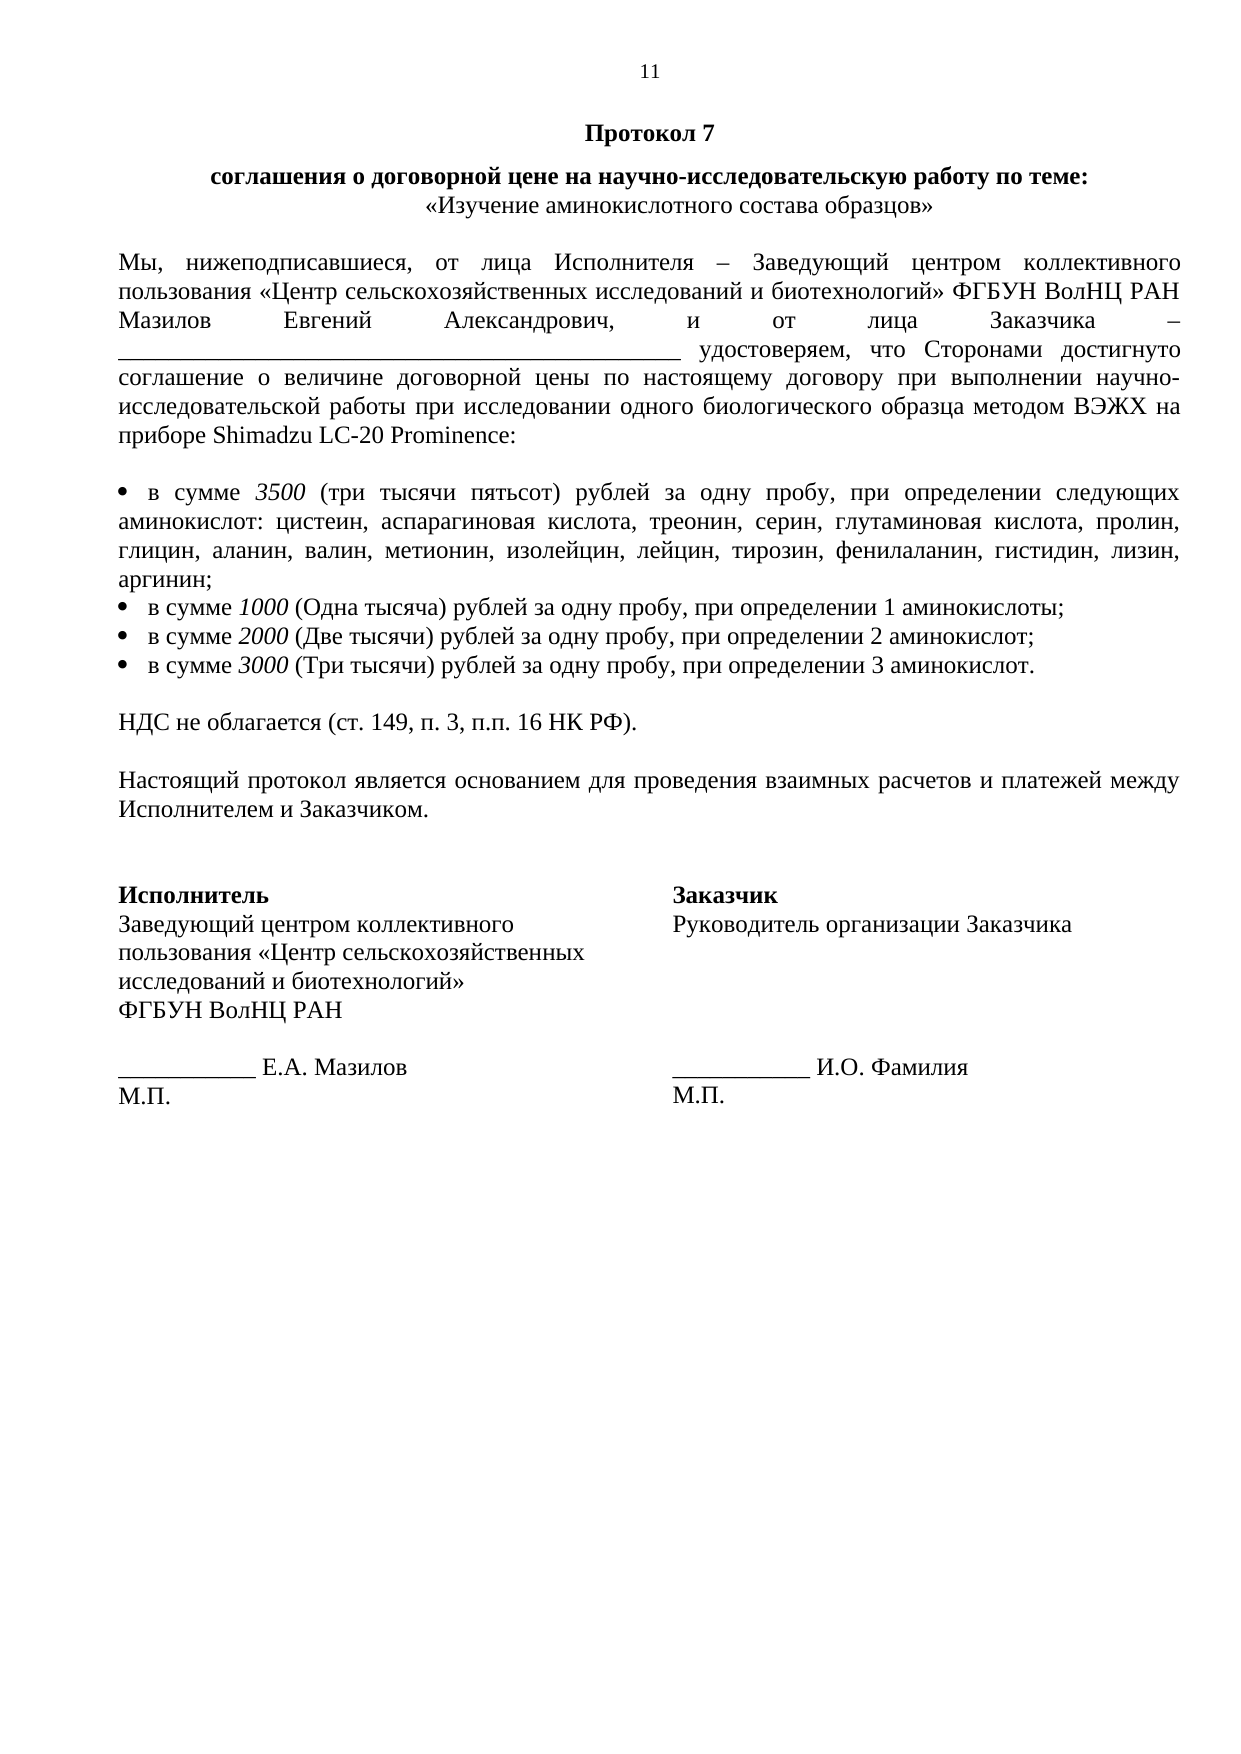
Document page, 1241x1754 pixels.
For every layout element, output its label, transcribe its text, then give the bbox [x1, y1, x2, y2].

text Мы, нижеподписавшиеся, от лица Исполнителя – Заведующий центром коллективного пользования «Центр сельскохозяйственных исследований и биотехнологий» ФГБУН ВолНЦ РАН Мазилов Евгений Александрович, и от лица Заказчика – _____________________________________________ удостоверяем, что Сторонами достигнуто соглашение о величине договорной цены по настоящему договору при выполнении научно-исследовательской работы при исследовании одного биологического образца методом ВЭЖХ на приборе Shimadzu LC-20 Prominence: [118, 247, 1181, 449]
text «Изучение аминокислотного состава образцов» [118, 190, 1181, 219]
list в сумме 3000 (Три тысячи) рублей за одну пробу, при определении 3 аминокислот. [118, 650, 1181, 679]
list в сумме 2000 (Две тысячи) рублей за одну пробу, при определении 2 аминокислот; [118, 621, 1181, 650]
text соглашения о договорной цене на научно-исследовательскую работу по теме: [118, 161, 1181, 190]
text НДС не облагается (ст. 149, п. 3, п.п. 16 НК РФ). [118, 707, 1181, 736]
text Настоящий протокол является основанием для проведения взаимных расчетов и платежей между Исполнителем и Заказчиком. [118, 765, 1181, 822]
table_header Исполнитель Заведующий центром коллективного пользования «Центр сельскохозяйственных исследований и биотехнологий» ФГБУН ВолНЦ РАН ___________ Е.А. Мазилов М.П. [107, 851, 661, 1167]
table_header Заказчик Руководитель организации Заказчика ___________ И.О. Фамилия М.П. [661, 851, 1148, 1167]
text Протокол 7 [118, 118, 1181, 147]
list в сумме 3500 (три тысячи пятьсот) рублей за одну пробу, при определении следующих аминокислот: цистеин, аспарагиновая кислота, треонин, серин, глутаминовая кислота, пролин, глицин, аланин, валин, метионин, изолейцин, лейцин, тирозин, фенилаланин, гистидин, лизин, аргинин; [118, 477, 1181, 592]
list в сумме 1000 (Одна тысяча) рублей за одну пробу, при определении 1 аминокислоты; [118, 592, 1181, 621]
